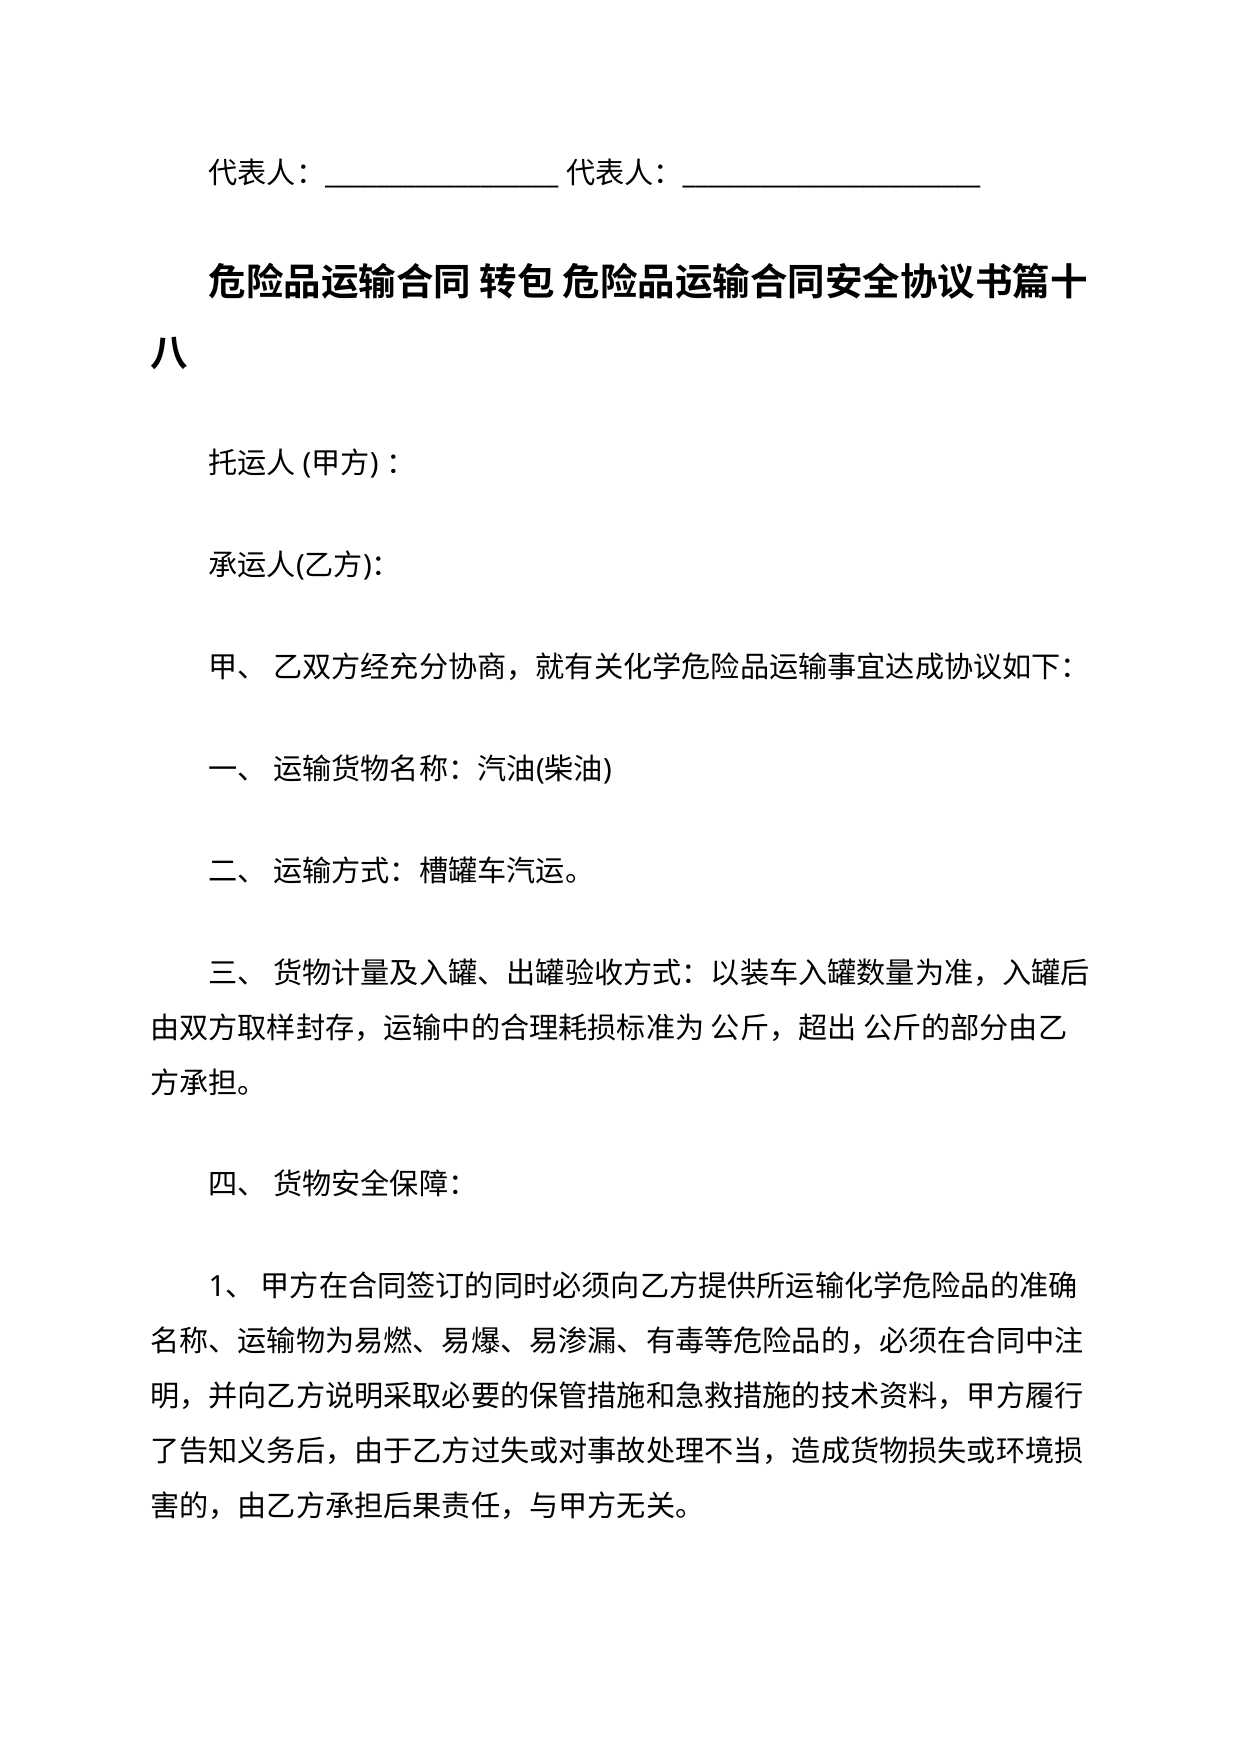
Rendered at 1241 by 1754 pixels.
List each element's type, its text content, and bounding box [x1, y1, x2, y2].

text 1、 甲方在合同签订的同时必须向乙方提供所运输化学危险品的准确名称、运输物为易燃、易爆、易渗漏、有毒等危险品的，必须在合同中注明，并向乙方说明采取必要的保管措施和急救措施的技术资料，甲方履行了告知义务后，由于乙方过失或对事故处理不当，造成货物损失或环境损害的，由乙方承担后果责任，与甲方无关。 [150, 1263, 1090, 1525]
text 三、 货物计量及入罐、出罐验收方式：以装车入罐数量为准，入罐后由双方取样封存，运输中的合理耗损标准为 公斤，超出 公斤的部分由乙方承担。 [150, 949, 1090, 1101]
text 二、 运输方式：槽罐车汽运。 [150, 848, 1090, 890]
text 危险品运输合同 转包 危险品运输合同安全协议书篇十八 [150, 252, 1090, 377]
text 托运人 (甲方) ： [150, 440, 1090, 482]
text 代表人：__________________ 代表人：_______________________ [150, 150, 1090, 192]
text 四、 货物安全保障： [150, 1161, 1090, 1203]
text 甲、 乙双方经充分协商，就有关化学危险品运输事宜达成协议如下： [150, 644, 1090, 686]
text 承运人(乙方)： [150, 542, 1090, 584]
text 一、 运输货物名称：汽油(柴油) [150, 746, 1090, 788]
